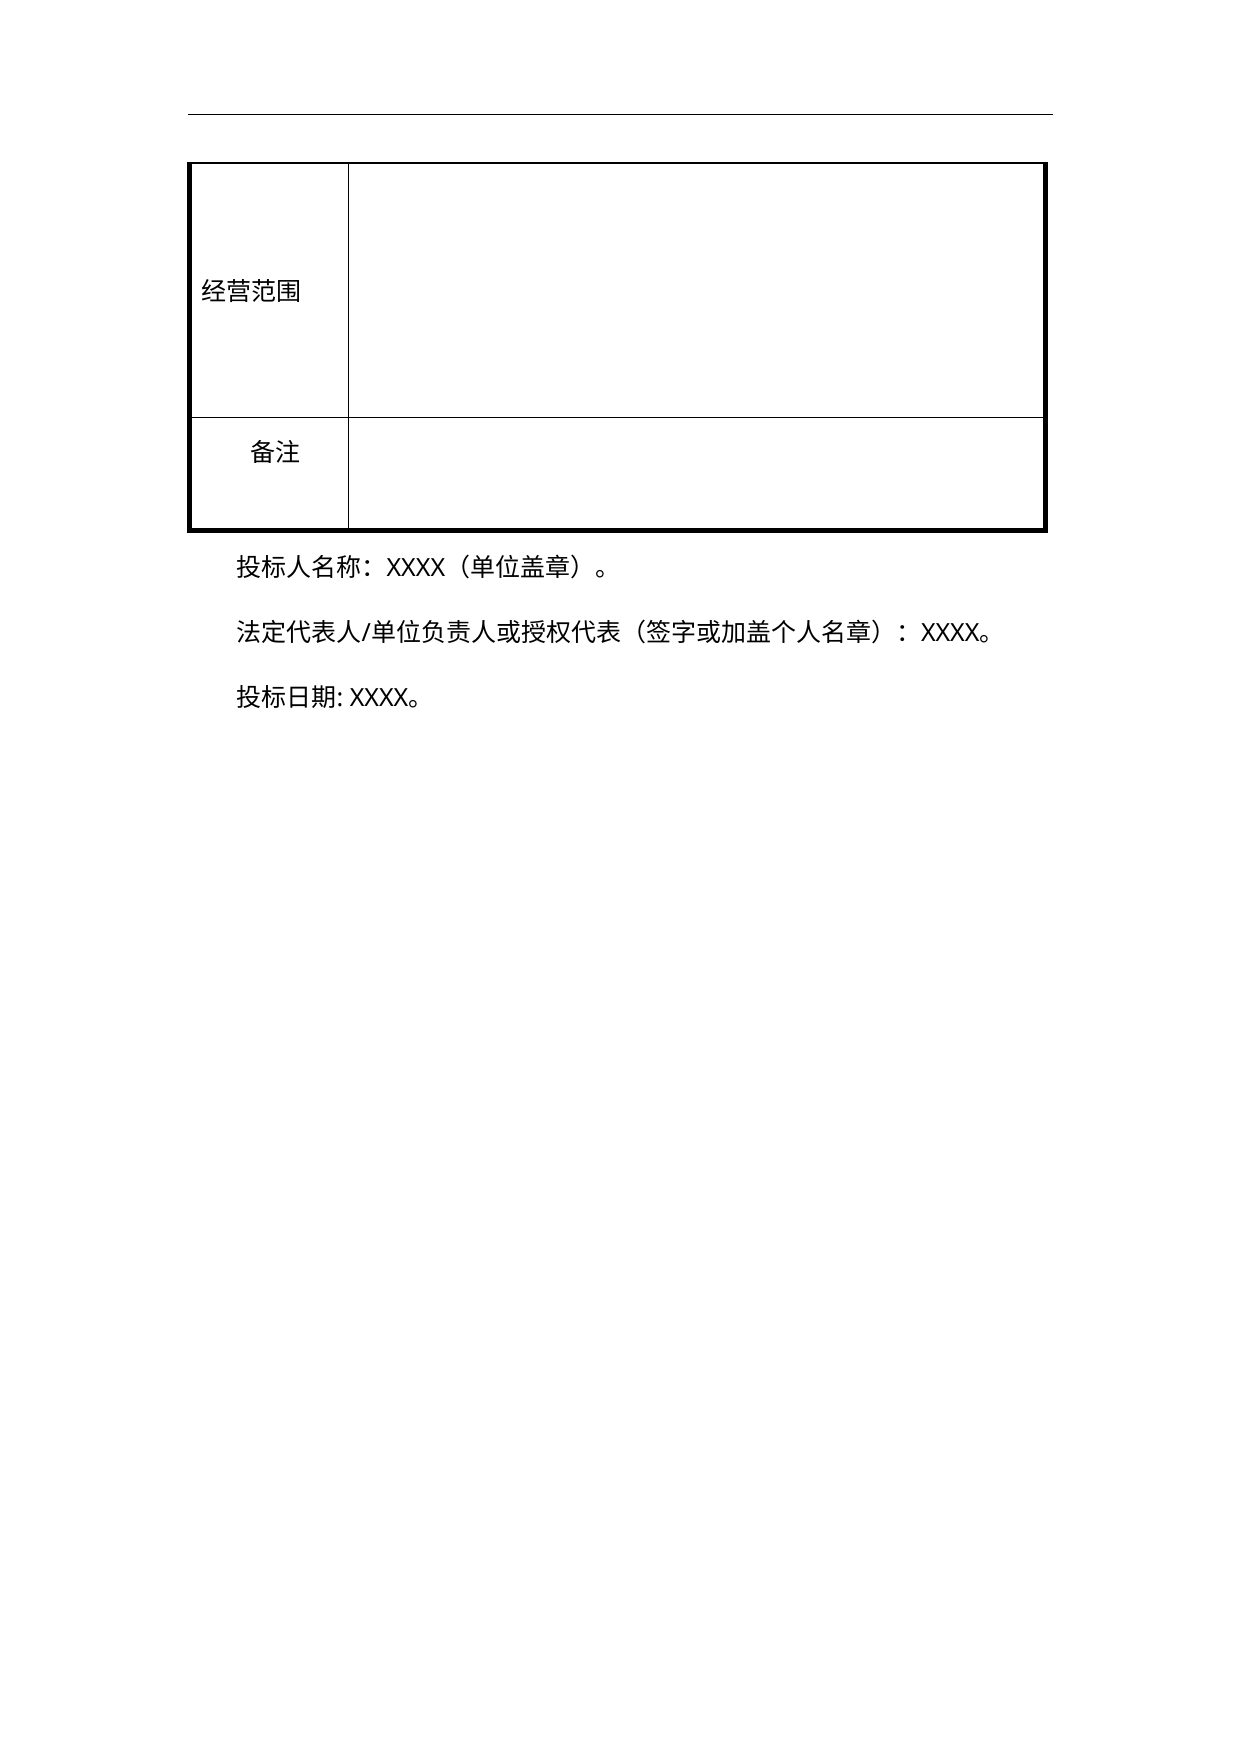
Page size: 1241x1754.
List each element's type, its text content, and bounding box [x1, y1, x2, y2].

text 投标人名称：XXXX（单位盖章）。 [187, 533, 1053, 598]
table_cell [349, 164, 1043, 416]
table_cell [349, 418, 1043, 528]
text 法定代表人/单位负责人或授权代表（签字或加盖个人名章）：XXXX。 [187, 598, 1053, 663]
text 投标日期: XXXX。 [187, 663, 1053, 728]
table_cell 经营范围 [192, 164, 348, 416]
table_cell 备注 [192, 418, 348, 528]
